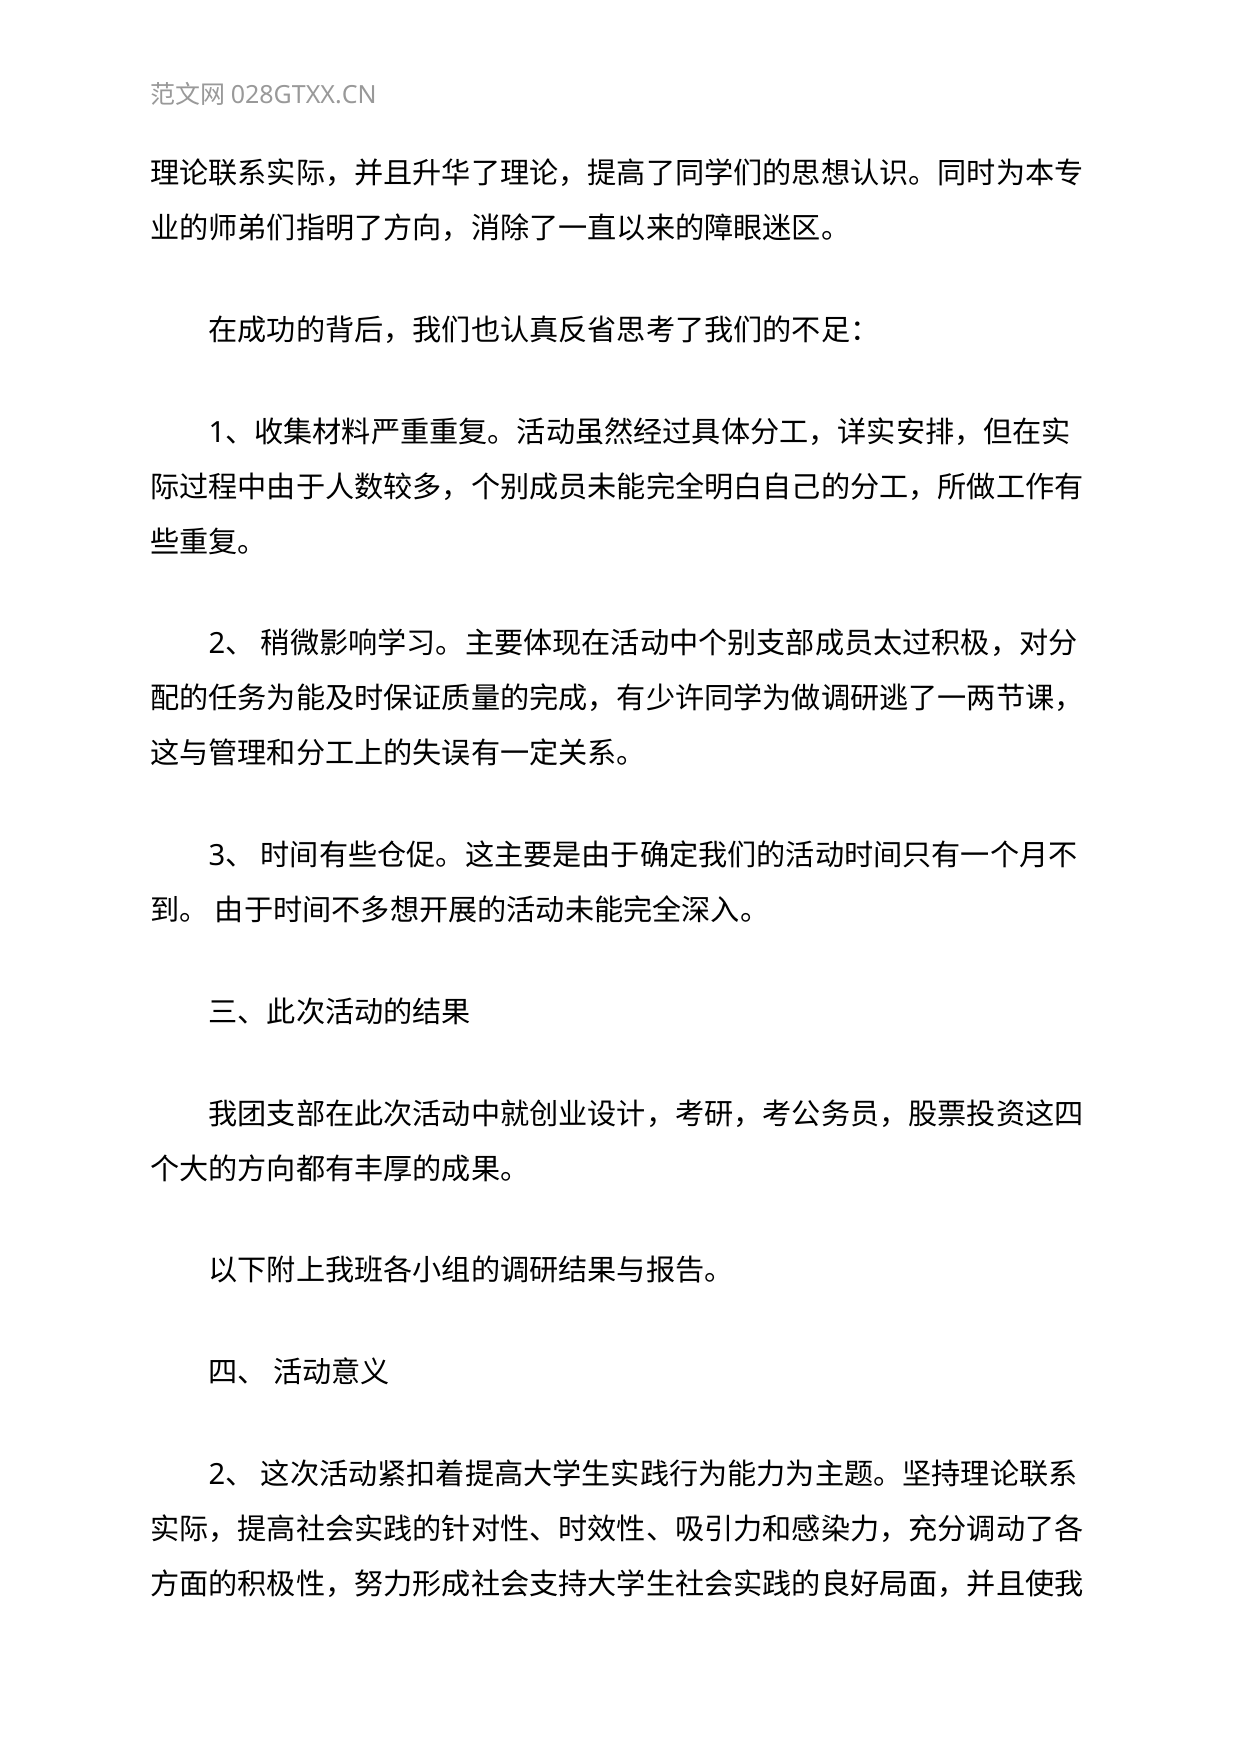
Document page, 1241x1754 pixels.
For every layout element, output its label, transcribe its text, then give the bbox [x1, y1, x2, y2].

text 四、 活动意义 [150, 1349, 1090, 1391]
text 我团支部在此次活动中就创业设计，考研，考公务员，股票投资这四个大的方向都有丰厚的成果。 [150, 1090, 1090, 1187]
text 三、此次活动的结果 [150, 988, 1090, 1031]
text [150, 1451, 1090, 1603]
text 3、 时间有些仓促。这主要是由于确定我们的活动时间只有一个月不到。 由于时间不多想开展的活动未能完全深入。 [150, 832, 1090, 929]
text 2、 稍微影响学习。主要体现在活动中个别支部成员太过积极，对分配的任务为能及时保证质量的完成，有少许同学为做调研逃了一两节课，这与管理和分工上的失误有一定关系。 [150, 620, 1090, 772]
text 在成功的背后，我们也认真反省思考了我们的不足： [150, 307, 1090, 349]
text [150, 150, 1090, 247]
text 以下附上我班各小组的调研结果与报告。 [150, 1247, 1090, 1289]
text 1、收集材料严重重复。活动虽然经过具体分工，详实安排，但在实际过程中由于人数较多，个别成员未能完全明白自己的分工，所做工作有些重复。 [150, 408, 1090, 561]
